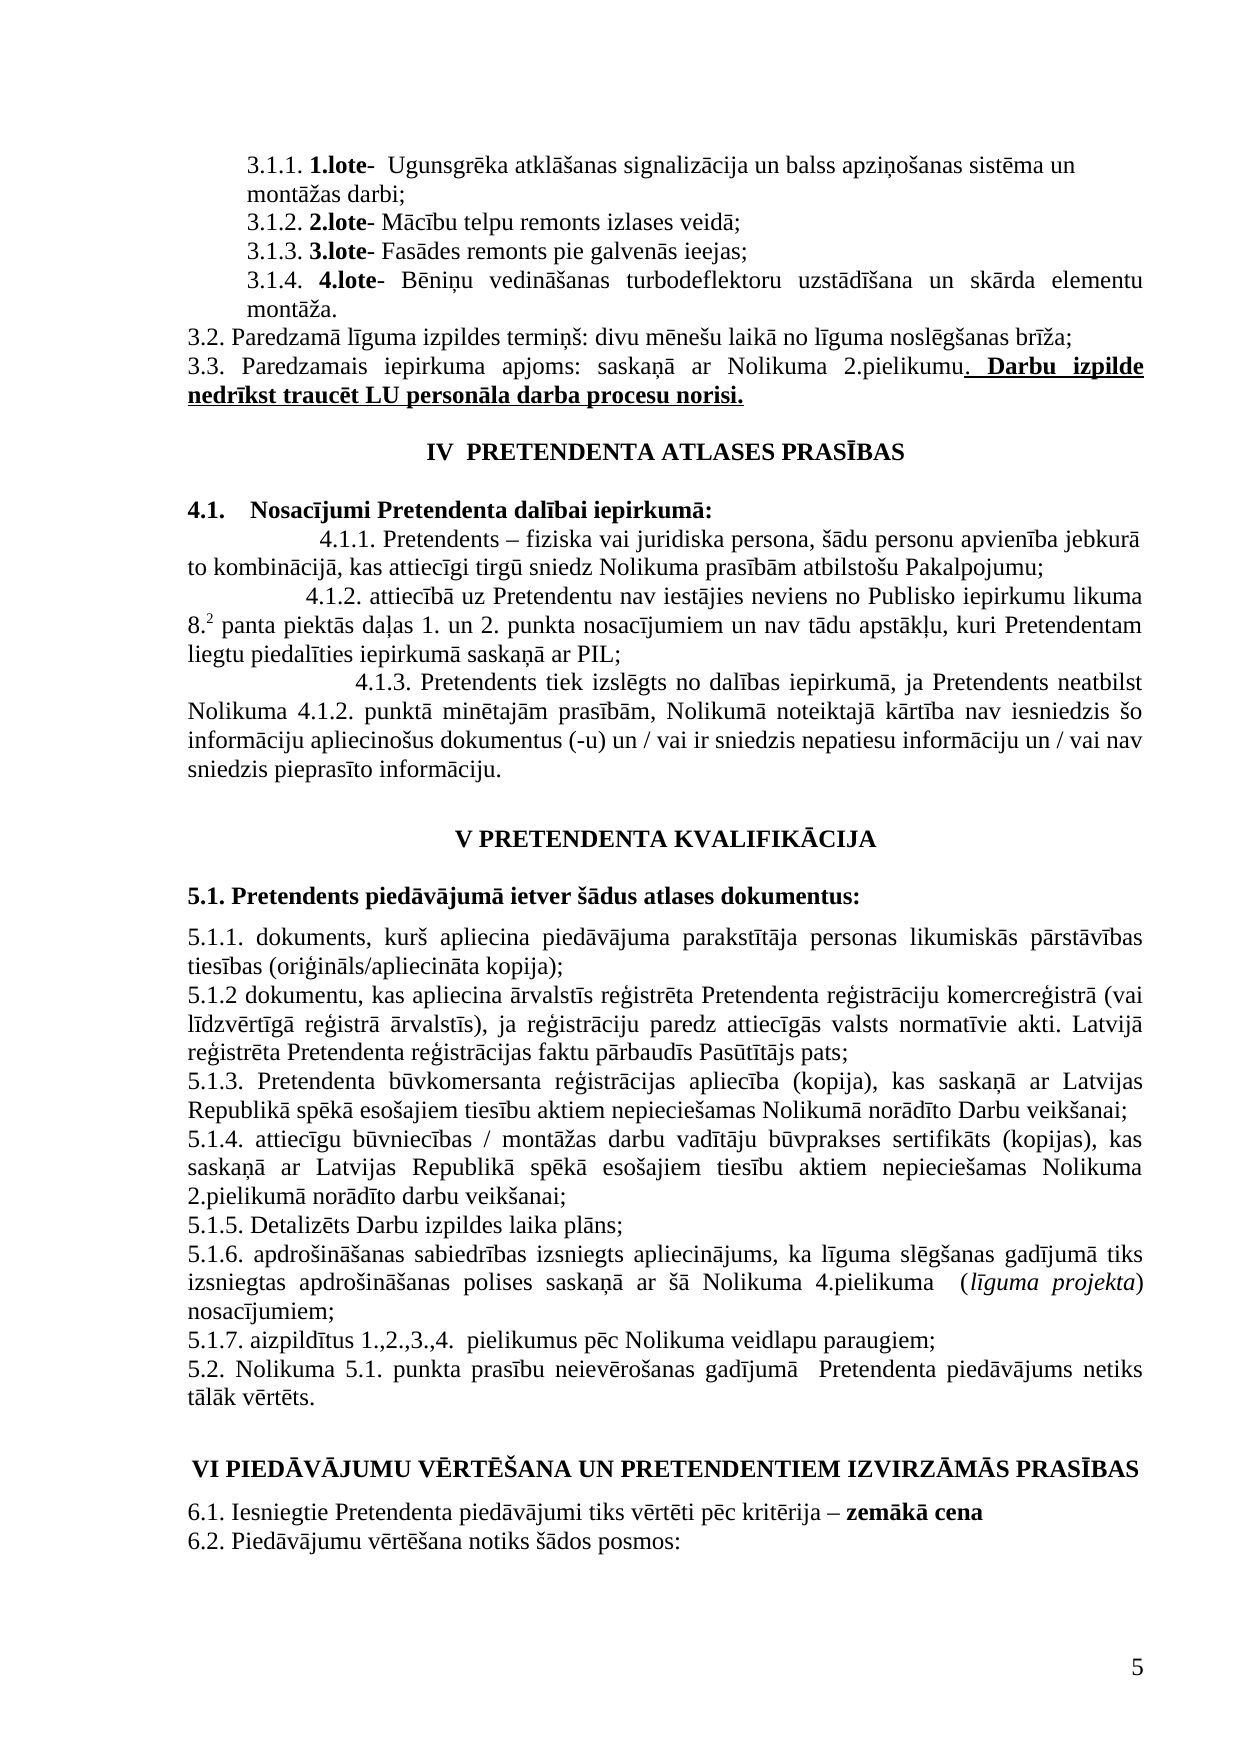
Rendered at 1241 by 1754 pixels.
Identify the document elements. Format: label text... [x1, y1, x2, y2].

text 6.2. Piedāvājumu vērtēšana notiks šādos posmos: [187, 1526, 1144, 1555]
text 5.1. Pretendents piedāvājumā ietver šādus atlases dokumentus: [187, 881, 1144, 910]
text 5.1.4. attiecīgu būvniecības / montāžas darbu vadītāju būvprakses sertifikāts (kopijas), kas saskaņā ar Latvijas Republikā spēkā esošajiem tiesību aktiem nepieciešamas Nolikuma 2.pielikumā norādīto darbu veikšanai; [187, 1124, 1144, 1210]
text 3.3. Paredzamais iepirkuma apjoms: saskaņā ar Nolikuma 2.pielikumu. Darbu izpilde nedrīkst traucēt LU personāla darba procesu norisi. [187, 351, 1144, 409]
text 3.2. Paredzamā līguma izpildes termiņš: divu mēnešu laikā no līguma noslēgšanas brīža; [187, 322, 1144, 351]
text 3.1.1. 1.lote- Ugunsgrēka atklāšanas signalizācija un balss apziņošanas sistēma un montāžas darbi; [247, 150, 1144, 207]
text 5.1.6. apdrošināšanas sabiedrības izsniegts apliecinājums, ka līguma slēgšanas gadījumā tiks izsniegtas apdrošināšanas polises saskaņā ar šā Nolikuma 4.pielikuma (līguma projekta) nosacījumiem; [187, 1239, 1144, 1325]
text 3.1.4. 4.lote- Bēniņu vedināšanas turbodeflektoru uzstādīšana un skārda elementu montāža. [247, 265, 1144, 322]
text VI PIEDĀVĀJUMU VĒRTĒŠANA UN PRETENDENTIEM IZVIRZĀMĀS PRASĪBAS [187, 1454, 1144, 1483]
text 4.1.3. Pretendents tiek izslēgts no dalības iepirkumā, ja Pretendents neatbilst Nolikuma 4.1.2. punktā minētajām prasībām, Nolikumā noteiktajā kārtība nav iesniedzis šo informāciju apliecinošus dokumentus (-u) un / vai ir sniedzis nepatiesu informāciju un / vai nav sniedzis pieprasīto informāciju. [187, 667, 1144, 782]
text 6.1. Iesniegtie Pretendenta piedāvājumi tiks vērtēti pēc kritērija – zemākā cena [187, 1497, 1144, 1526]
text 3.1.3. 3.lote- Fasādes remonts pie galvenās ieejas; [247, 236, 1144, 265]
text 5.1.7. aizpildītus 1.,2.,3.,4. pielikumus pēc Nolikuma veidlapu paraugiem; [187, 1325, 1144, 1354]
text 3.1.2. 2.lote- Mācību telpu remonts izlases veidā; [247, 207, 1144, 236]
text IV PRETENDENTA ATLASES PRASĪBAS [187, 437, 1144, 466]
text V PRETENDENTA KVALIFIKĀCIJA [187, 824, 1144, 852]
text 5.2. Nolikuma 5.1. punkta prasību neievērošanas gadījumā Pretendenta piedāvājums netiks tālāk vērtēts. [187, 1354, 1144, 1411]
text 4.1.2. attiecībā uz Pretendentu nav iestājies neviens no Publisko iepirkumu likuma 8.2 panta piektās daļas 1. un 2. punkta nosacījumiem un nav tādu apstākļu, kuri Pretendentam liegtu piedalīties iepirkumā saskaņā ar PIL; [187, 581, 1144, 667]
text 5.1.3. Pretendenta būvkomersanta reģistrācijas apliecība (kopija), kas saskaņā ar Latvijas Republikā spēkā esošajiem tiesību aktiem nepieciešamas Nolikumā norādīto Darbu veikšanai; [187, 1066, 1144, 1124]
text 4.1. Nosacījumi Pretendenta dalībai iepirkumā: [187, 495, 1144, 524]
text 5.1.2 dokumentu, kas apliecina ārvalstīs reģistrēta Pretendenta reģistrāciju komercreģistrā (vai līdzvērtīgā reģistrā ārvalstīs), ja reģistrāciju paredz attiecīgās valsts normatīvie akti. Latvijā reģistrēta Pretendenta reģistrācijas faktu pārbaudīs Pasūtītājs pats; [187, 980, 1144, 1066]
text 5.1.5. Detalizēts Darbu izpildes laika plāns; [187, 1210, 1144, 1239]
text 4.1.1. Pretendents – fiziska vai juridiska persona, šādu personu apvienība jebkurā to kombinācijā, kas attiecīgi tirgū sniedz Nolikuma prasībām atbilstošu Pakalpojumu; [187, 524, 1144, 581]
text 5.1.1. dokuments, kurš apliecina piedāvājuma parakstītāja personas likumiskās pārstāvības tiesības (oriģināls/apliecināta kopija); [187, 922, 1144, 980]
